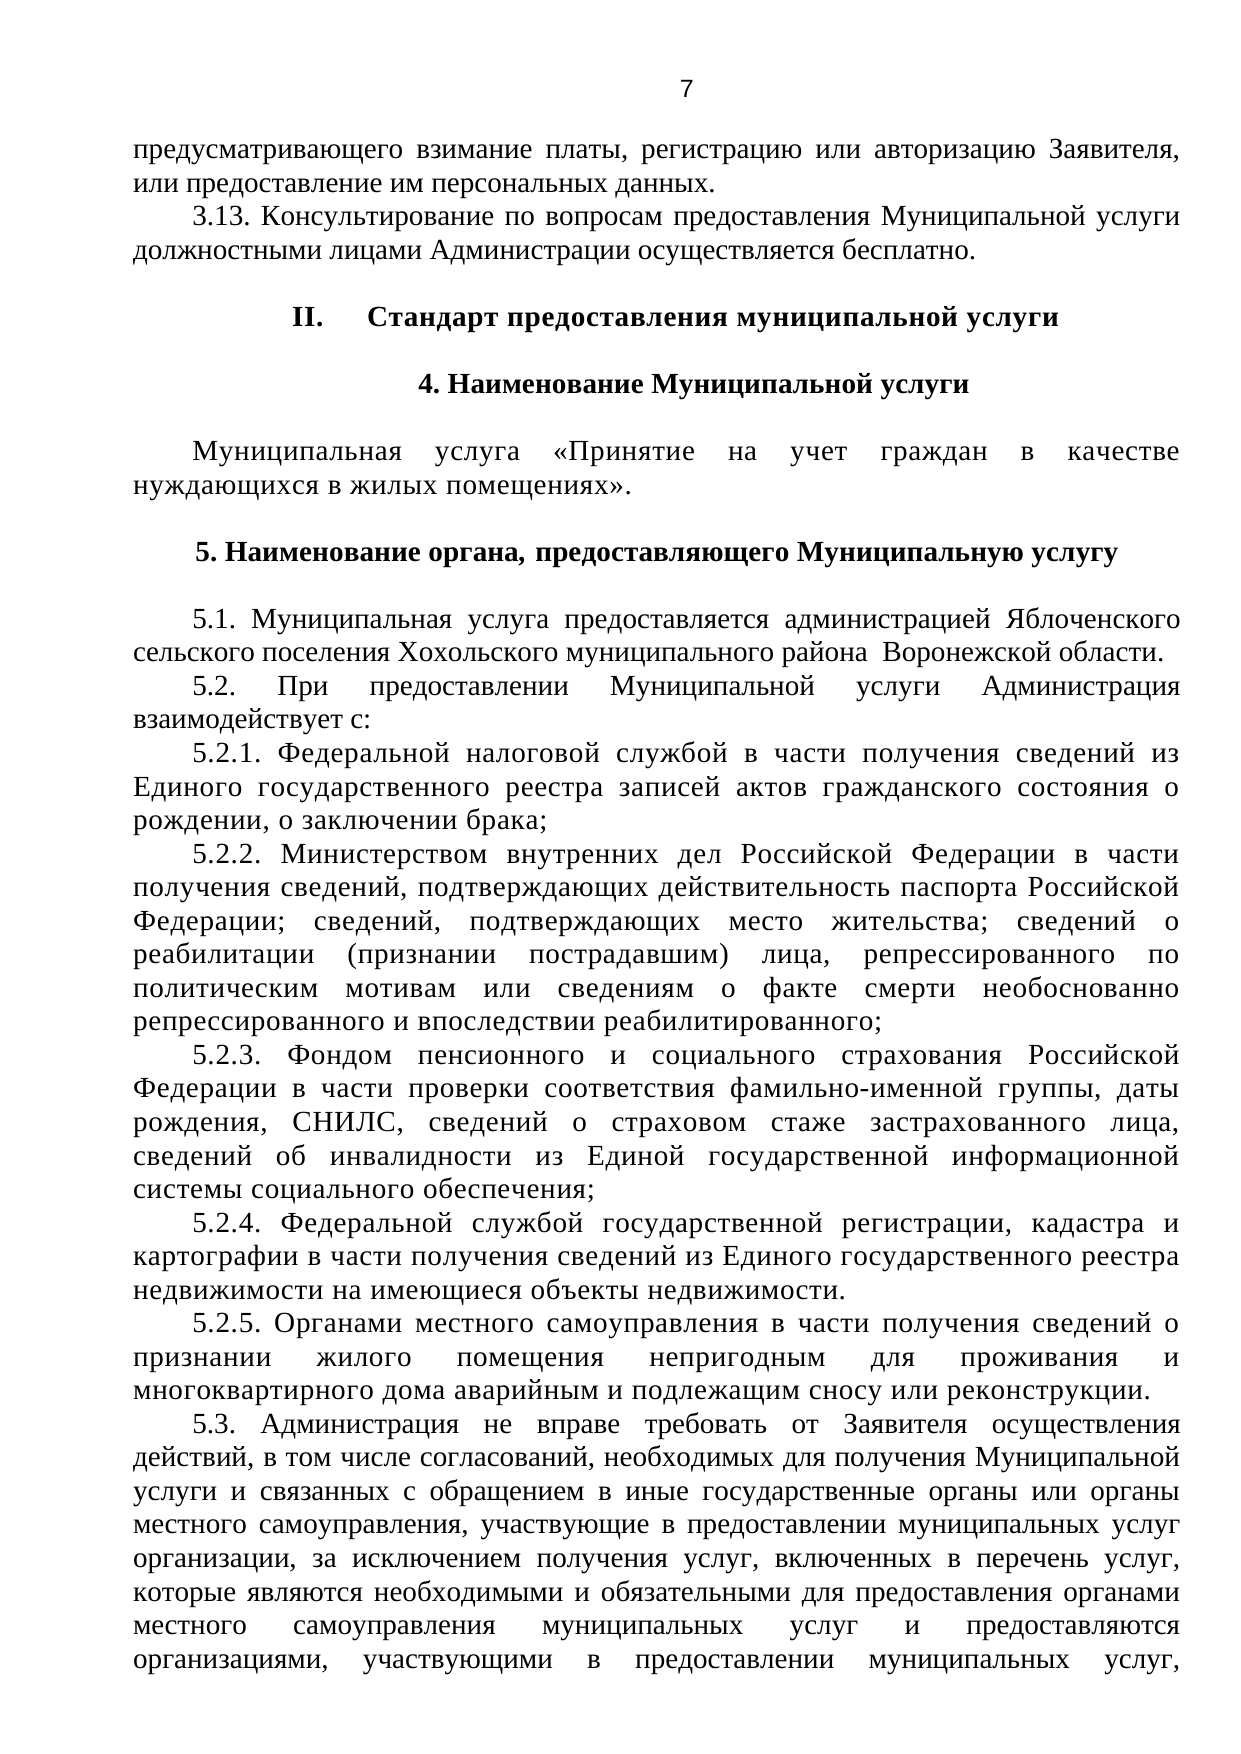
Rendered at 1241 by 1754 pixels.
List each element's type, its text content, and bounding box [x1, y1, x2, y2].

list Стандарт предоставления муниципальной услуги [170, 299, 1181, 333]
text 5.2.4. Федеральной службой государственной регистрации, кадастра и картографии в части получения сведений из Единого государственного реестра недвижимости на имеющиеся объекты недвижимости. [133, 1205, 1181, 1305]
text 5. Наименование органа, предоставляющего Муниципальную услугу [133, 534, 1181, 567]
text 5.2.3. Фондом пенсионного и социального страхования Российской Федерации в части проверки соответствия фамильно-именной группы, даты рождения, СНИЛС, сведений о страховом стаже застрахованного лица, сведений об инвалидности из Единой государственной информационной системы социального обеспечения; [133, 1037, 1181, 1205]
text 5.1. Муниципальная услуга предоставляется администрацией Яблоченского сельского поселения Хохольского муниципального района Воронежской области. [133, 601, 1181, 668]
text 5.2.1. Федеральной налоговой службой в части получения сведений из Единого государственного реестра записей актов гражданского состояния о рождении, о заключении брака; [133, 735, 1181, 836]
text 5.2. При предоставлении Муниципальной услуги Администрация взаимодействует с: [133, 668, 1181, 735]
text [133, 1406, 1181, 1674]
text 5.2.5. Органами местного самоуправления в части получения сведений о признании жилого помещения непригодным для проживания и многоквартирного дома аварийным и подлежащим сносу или реконструкции. [133, 1305, 1181, 1406]
text 5.2.2. Министерством внутренних дел Российской Федерации в части получения сведений, подтверждающих действительность паспорта Российской Федерации; сведений, подтверждающих место жительства; сведений о реабилитации (признании пострадавшим) лица, репрессированного по политическим мотивам или сведениям о факте смерти необоснованно репрессированного и впоследствии реабилитированного; [133, 836, 1181, 1037]
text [133, 131, 1181, 198]
text Муниципальная услуга «Принятие на учет граждан в качестве нуждающихся в жилых помещениях». [133, 433, 1181, 500]
text 4. Наименование Муниципальной услуги [207, 366, 1181, 400]
text 3.13. Консультирование по вопросам предоставления Муниципальной услуги должностными лицами Администрации осуществляется бесплатно. [133, 198, 1181, 266]
